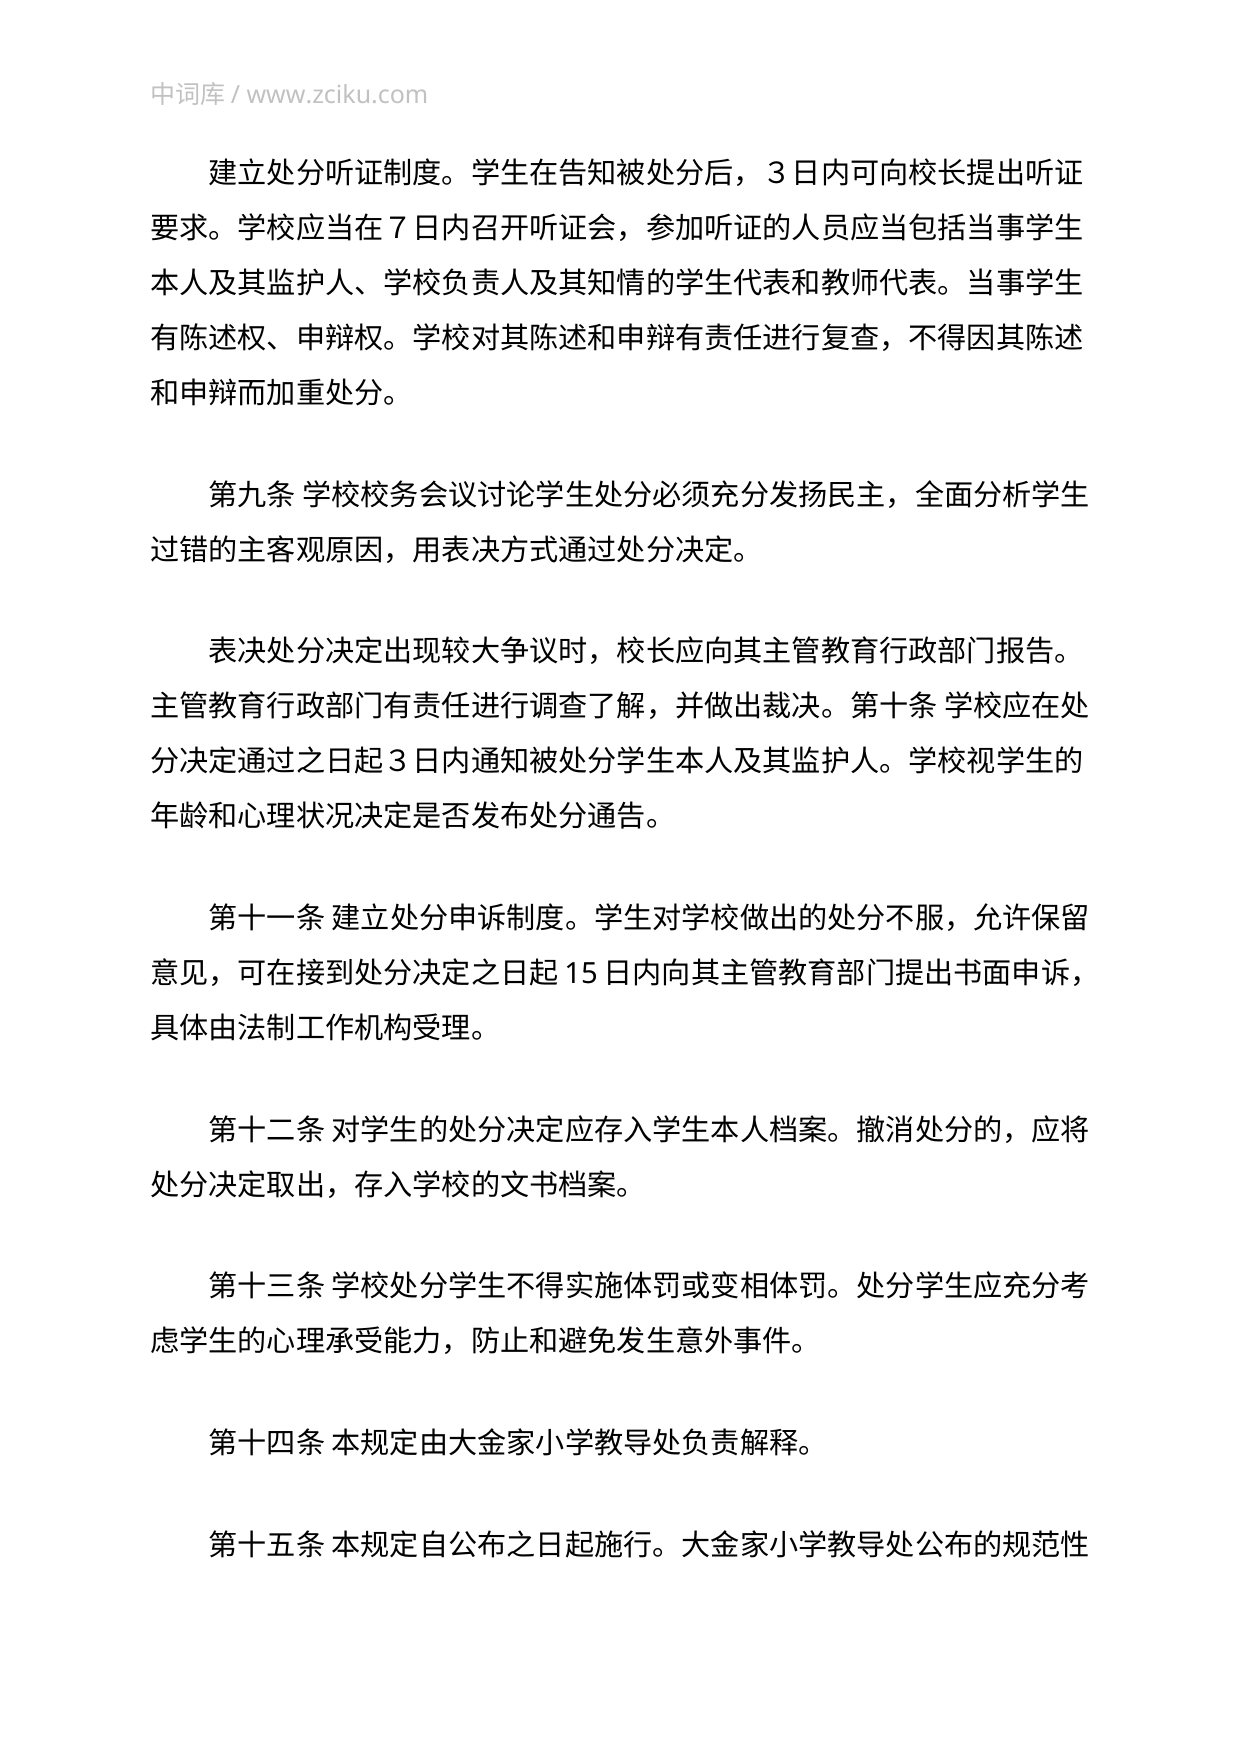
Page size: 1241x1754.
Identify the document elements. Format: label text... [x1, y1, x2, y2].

text 第十二条 对学生的处分决定应存入学生本人档案。撤消处分的，应将处分决定取出，存入学校的文书档案。 [150, 1106, 1090, 1203]
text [150, 1521, 1090, 1563]
text 建立处分听证制度。学生在告知被处分后，３日内可向校长提出听证要求。学校应当在７日内召开听证会，参加听证的人员应当包括当事学生本人及其监护人、学校负责人及其知情的学生代表和教师代表。当事学生有陈述权、申辩权。学校对其陈述和申辩有责任进行复查，不得因其陈述和申辩而加重处分。 [150, 150, 1090, 412]
text 第十一条 建立处分申诉制度。学生对学校做出的处分不服，允许保留意见，可在接到处分决定之日起15日内向其主管教育部门提出书面申诉，具体由法制工作机构受理。 [150, 894, 1090, 1047]
text 第十三条 学校处分学生不得实施体罚或变相体罚。处分学生应充分考虑学生的心理承受能力，防止和避免发生意外事件。 [150, 1263, 1090, 1360]
text 第九条 学校校务会议讨论学生处分必须充分发扬民主，全面分析学生过错的主客观原因，用表决方式通过处分决定。 [150, 471, 1090, 568]
text 第十四条 本规定由大金家小学教导处负责解释。 [150, 1419, 1090, 1462]
text 表决处分决定出现较大争议时，校长应向其主管教育行政部门报告。主管教育行政部门有责任进行调查了解，并做出裁决。第十条 学校应在处分决定通过之日起３日内通知被处分学生本人及其监护人。学校视学生的年龄和心理状况决定是否发布处分通告。 [150, 628, 1090, 835]
